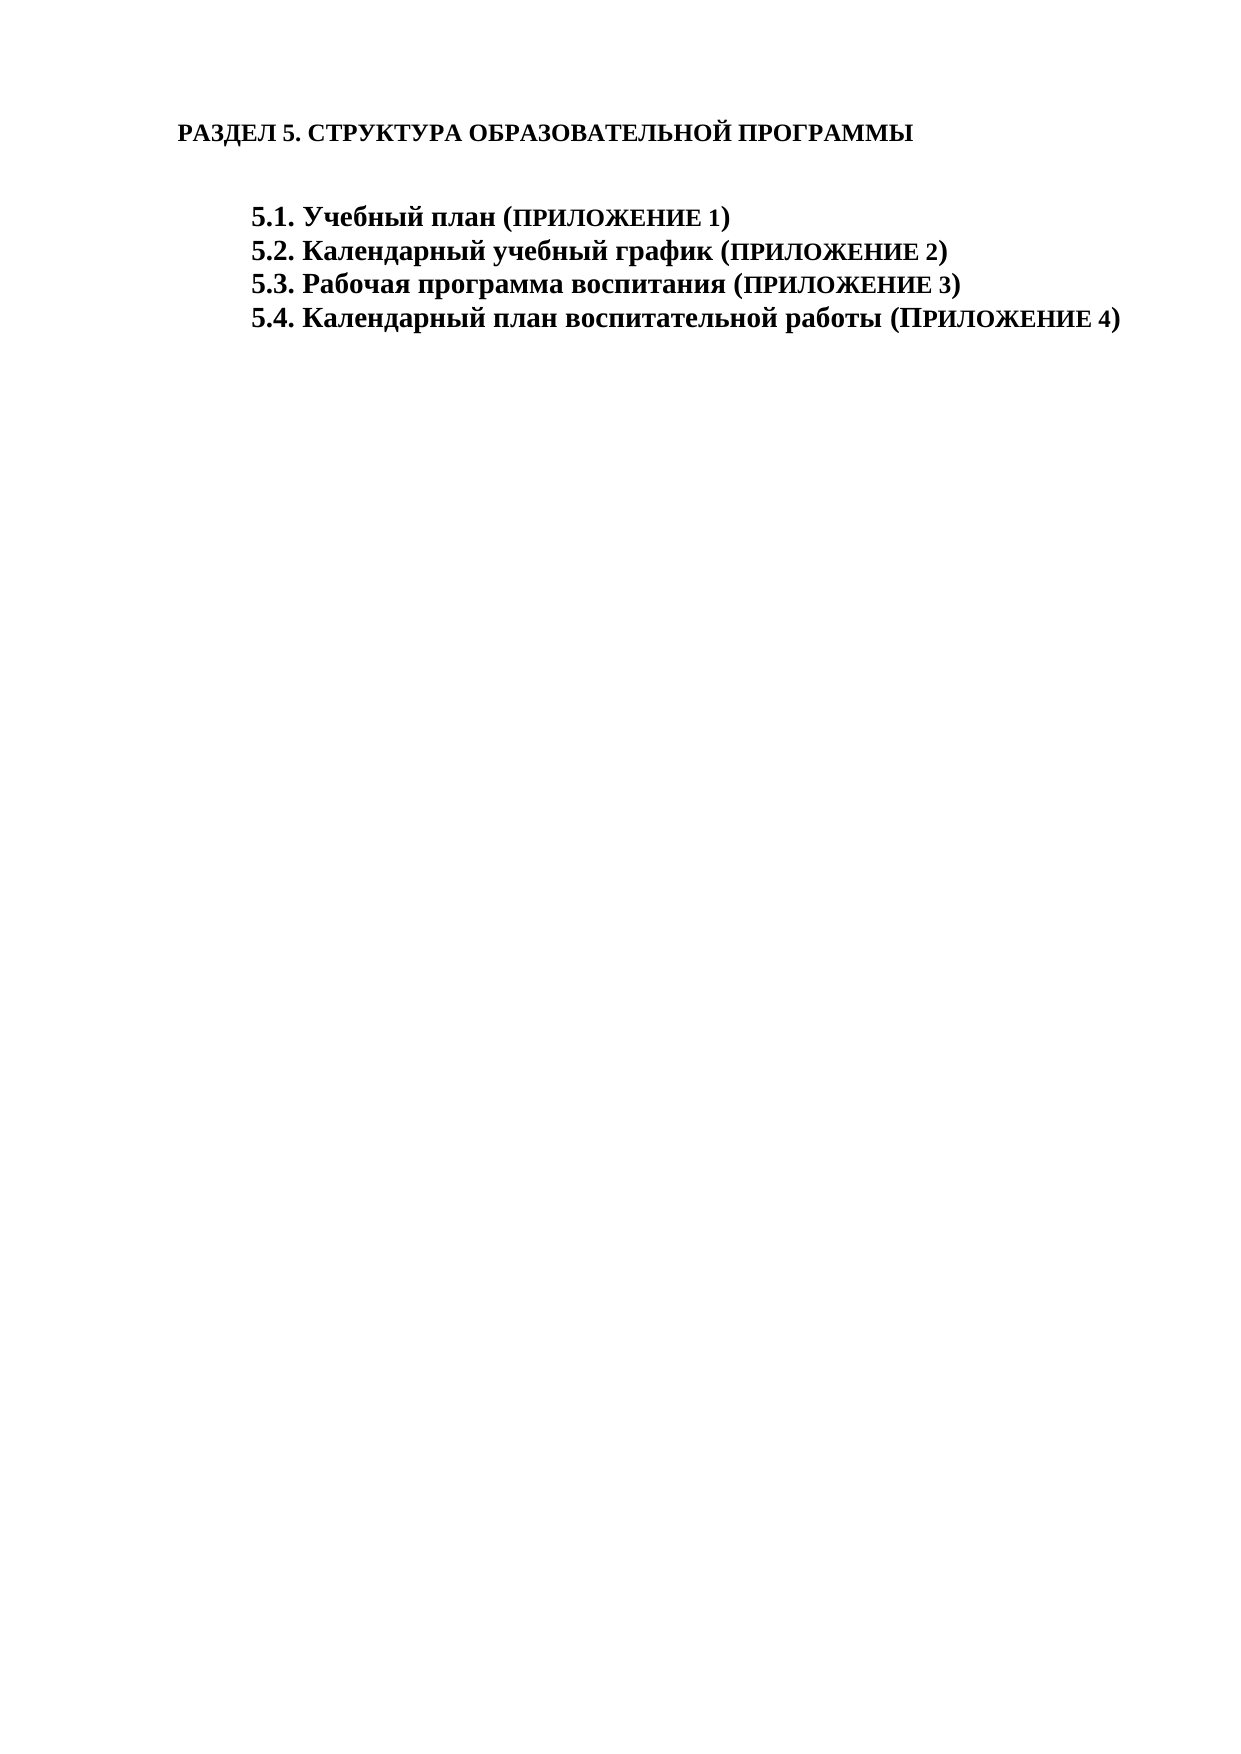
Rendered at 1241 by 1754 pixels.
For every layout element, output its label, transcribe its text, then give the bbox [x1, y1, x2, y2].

text 5.2. Календарный учебный график (ПРИЛОЖЕНИЕ 2) [177, 233, 1152, 266]
text 5.3. Рабочая программа воспитания (ПРИЛОЖЕНИЕ 3) [177, 266, 1152, 300]
text 5.4. Календарный план воспитательной работы (ПРИЛОЖЕНИЕ 4) [177, 300, 1152, 333]
text РАЗДЕЛ 5. СТРУКТУРА ОБРАЗОВАТЕЛЬНОЙ ПРОГРАММЫ [177, 118, 1152, 147]
text 5.1. Учебный план (ПРИЛОЖЕНИЕ 1) [177, 199, 1152, 233]
